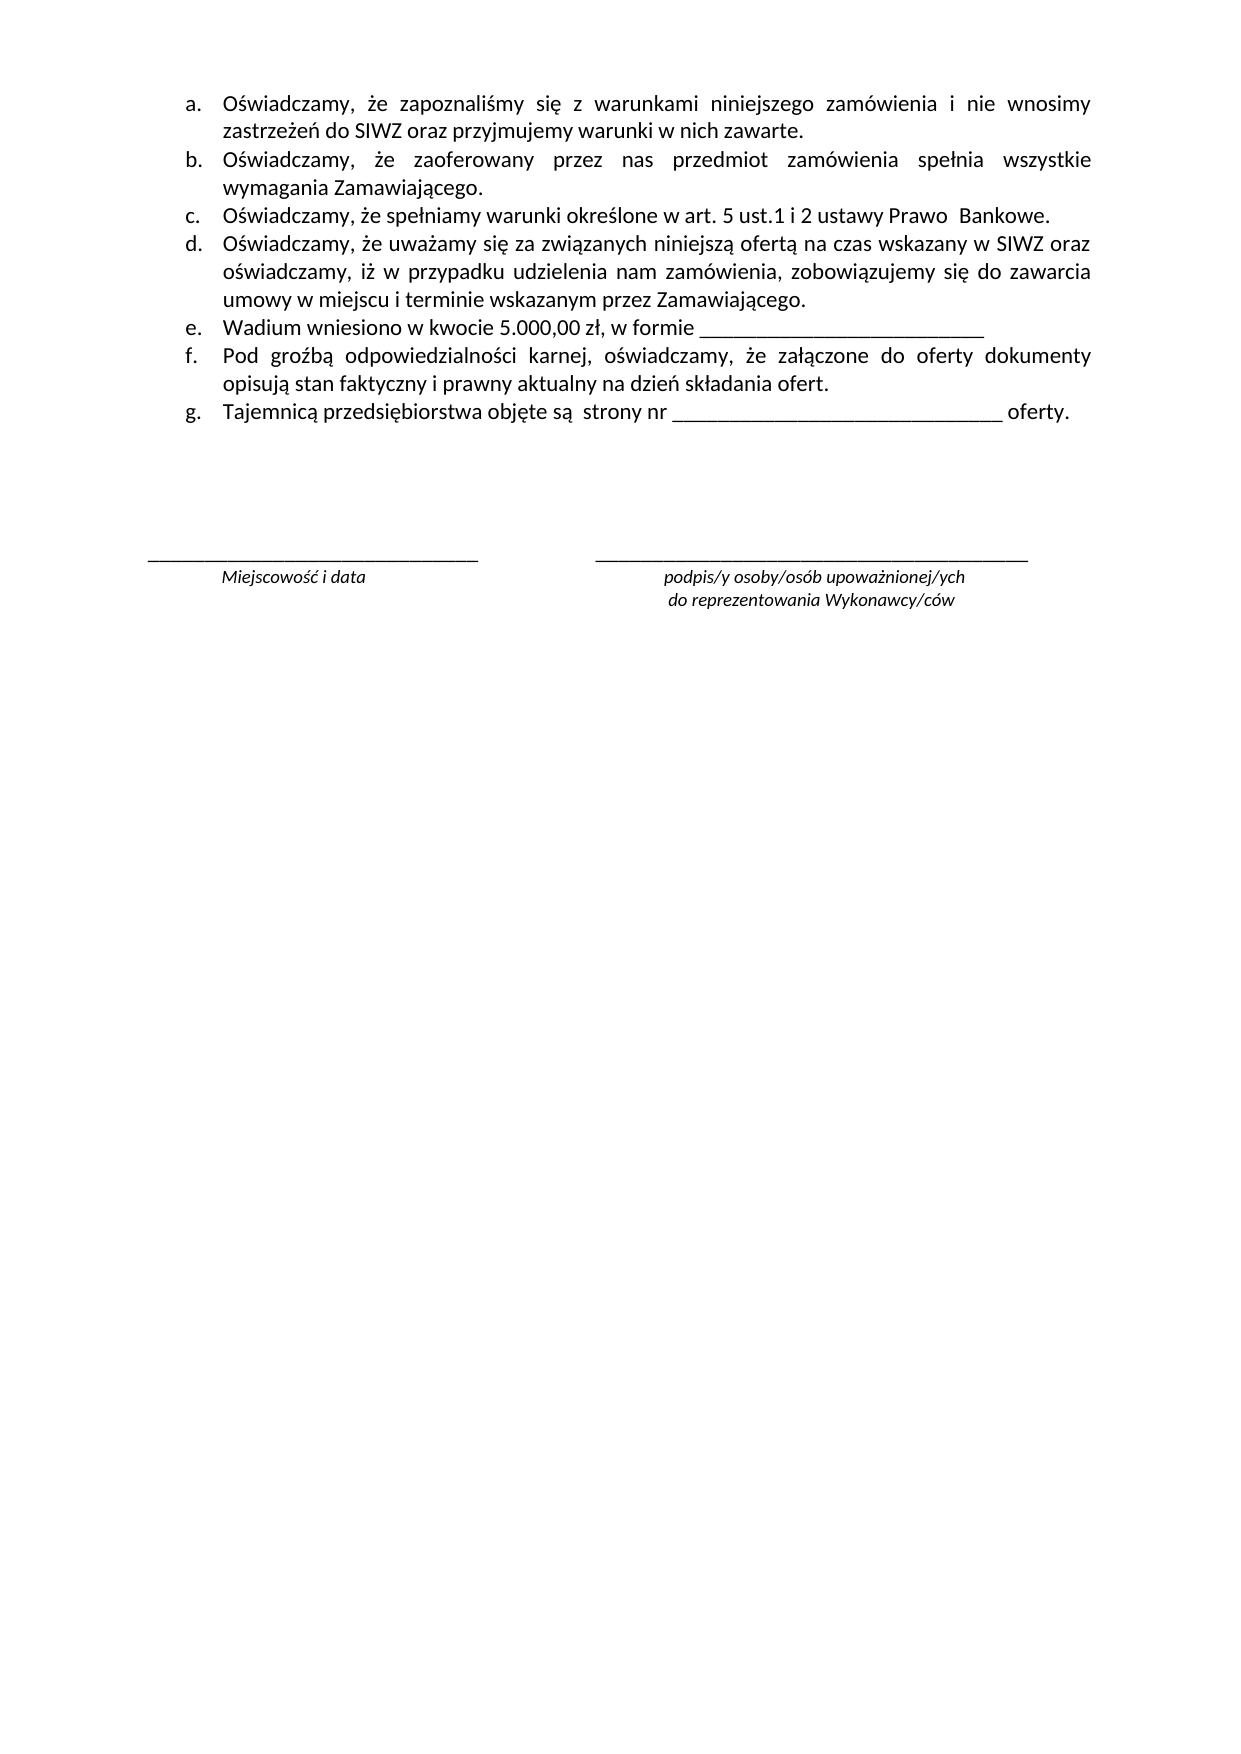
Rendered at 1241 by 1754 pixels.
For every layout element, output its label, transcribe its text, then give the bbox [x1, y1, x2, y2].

text _____________________________ ______________________________________ [148, 537, 1092, 565]
text do reprezentowania Wykonawcy/ców [148, 588, 1092, 611]
text Miejscowość i data podpis/y osoby/osób upoważnionej/ych [148, 565, 1092, 588]
list Wadium wniesiono w kwocie 5.000,00 zł, w formie _________________________ [185, 313, 1092, 341]
list Tajemnicą przedsiębiorstwa objęte są strony nr _____________________________ oferty. [185, 397, 1092, 425]
list Oświadczamy, że spełniamy warunki określone w art. 5 ust.1 i 2 ustawy Prawo Bankowe. [185, 201, 1092, 229]
list Pod groźbą odpowiedzialności karnej, oświadczamy, że załączone do oferty dokumenty opisują stan faktyczny i prawny aktualny na dzień składania ofert. [185, 341, 1092, 397]
list Oświadczamy, że zapoznaliśmy się z warunkami niniejszego zamówienia i nie wnosimy zastrzeżeń do SIWZ oraz przyjmujemy warunki w nich zawarte. [185, 89, 1092, 145]
list Oświadczamy, że zaoferowany przez nas przedmiot zamówienia spełnia wszystkie wymagania Zamawiającego. [185, 145, 1092, 201]
list Oświadczamy, że uważamy się za związanych niniejszą ofertą na czas wskazany w SIWZ oraz oświadczamy, iż w przypadku udzielenia nam zamówienia, zobowiązujemy się do zawarcia umowy w miejscu i terminie wskazanym przez Zamawiającego. [185, 229, 1092, 313]
